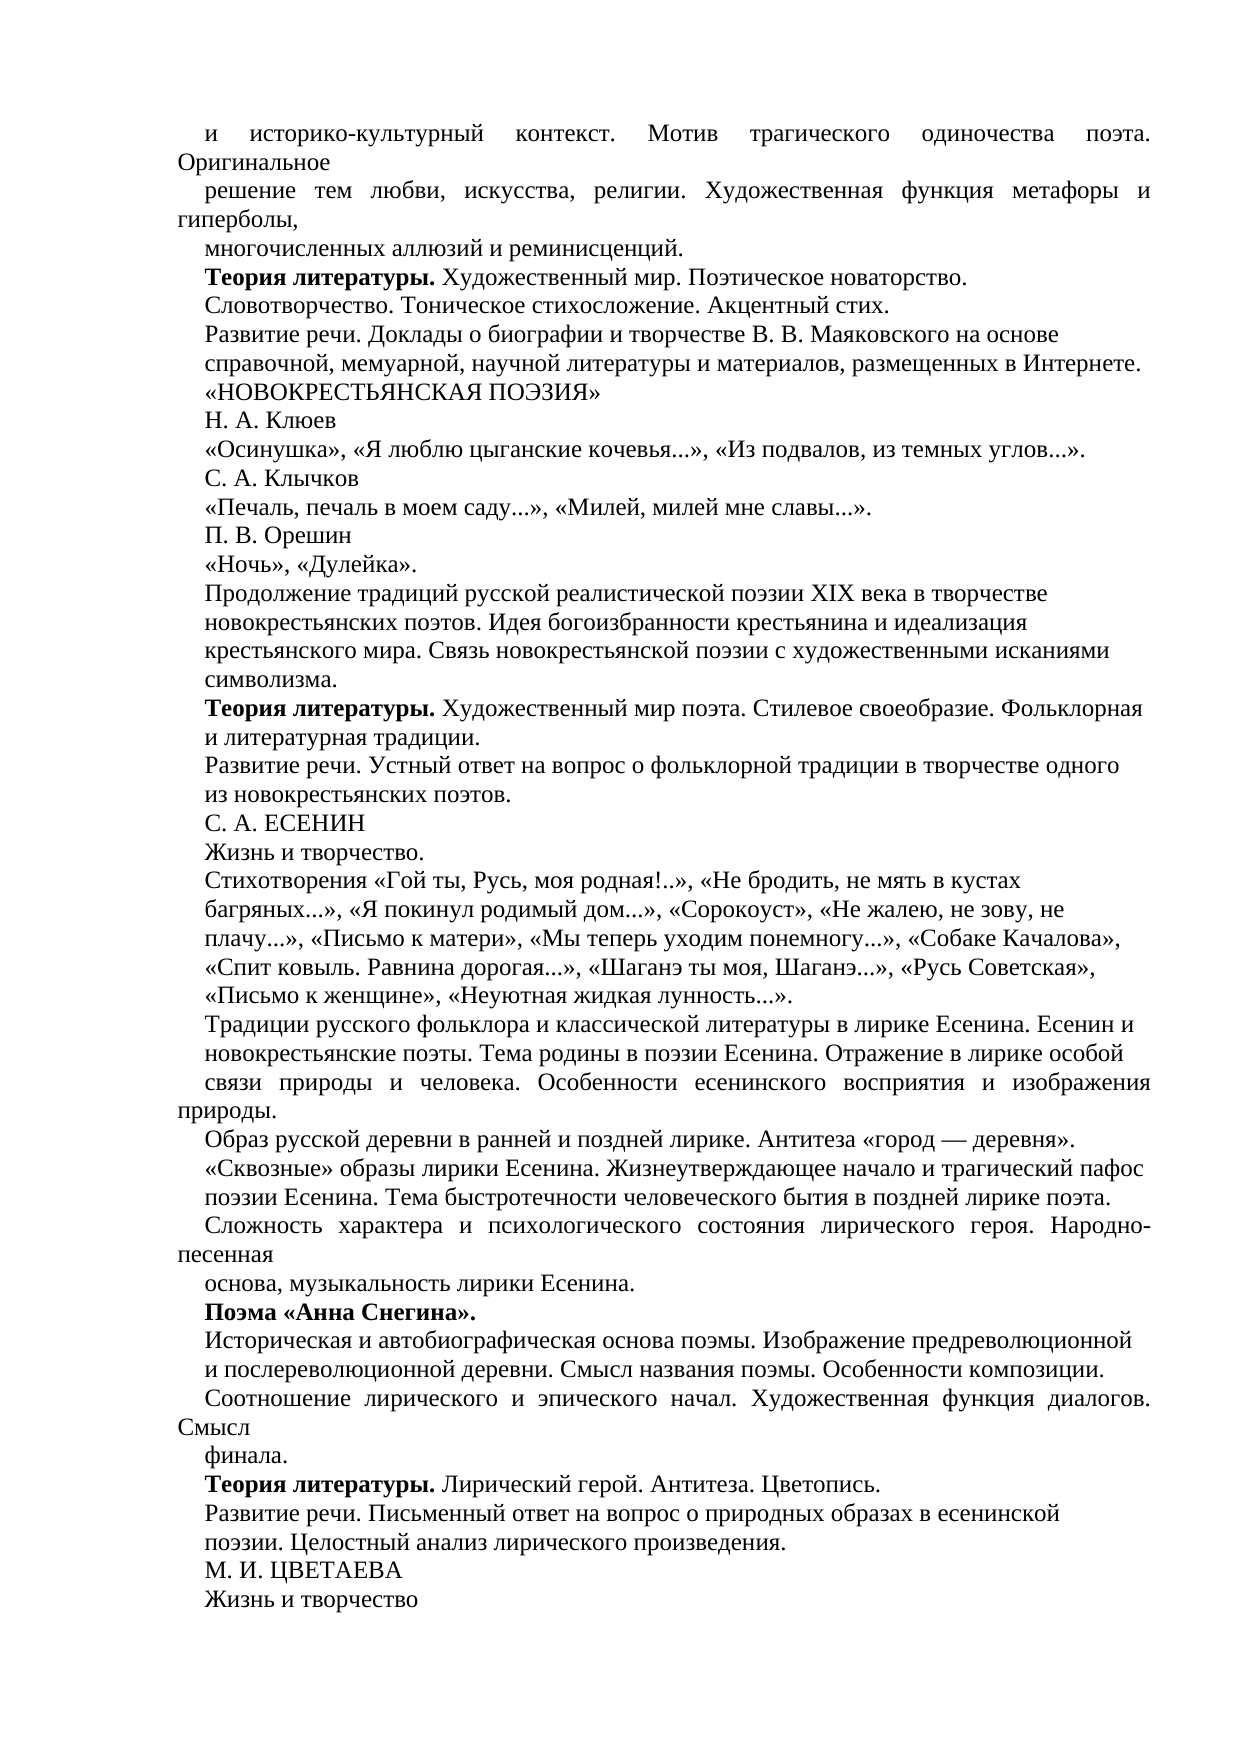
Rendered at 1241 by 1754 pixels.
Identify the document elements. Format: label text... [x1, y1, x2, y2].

text Традиции русского фольклора и классической литературы в лирике Есенина. Есенин и [177, 1009, 1152, 1038]
text связи природы и человека. Особенности есенинского восприятия и изображения природы. [177, 1067, 1152, 1124]
text Теория литературы. Художественный мир. Поэтическое новаторство. [177, 262, 1152, 291]
text Соотношение лирического и эпического начал. Художественная функция диалогов. Смысл [177, 1383, 1152, 1441]
text поэзии. Целостный анализ лирического произведения. [177, 1527, 1152, 1556]
text Теория литературы. Лирический герой. Антитеза. Цветопись. [177, 1469, 1152, 1498]
text Развитие речи. Доклады о биографии и творчестве В. В. Маяковского на основе [177, 319, 1152, 348]
text и послереволюционной деревни. Смысл названия поэмы. Особенности композиции. [177, 1354, 1152, 1383]
text основа, музыкальность лирики Есенина. [177, 1268, 1152, 1297]
text Словотворчество. Тоническое стихосложение. Акцентный стих. [177, 291, 1152, 319]
text «Сквозные» образы лирики Есенина. Жизнеутверждающее начало и трагический пафос [177, 1153, 1152, 1182]
text поэзии Есенина. Тема быстротечности человеческого бытия в поздней лирике поэта. [177, 1182, 1152, 1211]
text «НОВОКРЕСТЬЯНСКАЯ ПОЭЗИЯ» [177, 377, 1152, 406]
text «Ночь», «Дулейка». [177, 549, 1152, 578]
text «Письмо к женщине», «Неуютная жидкая лунность...». [177, 981, 1152, 1009]
text С. А. Клычков [177, 463, 1152, 492]
text финала. [177, 1441, 1152, 1469]
text Образ русской деревни в ранней и поздней лирике. Антитеза «город — деревня». [177, 1124, 1152, 1153]
text Теория литературы. Художественный мир поэта. Стилевое своеобразие. Фольклорная [177, 693, 1152, 722]
text справочной, мемуарной, научной литературы и материалов, размещенных в Интернете. [177, 348, 1152, 377]
text и историко-культурный контекст. Мотив трагического одиночества поэта. Оригинальное [177, 118, 1152, 176]
text «Спит ковыль. Равнина дорогая...», «Шаганэ ты моя, Шаганэ...», «Русь Советская», [177, 952, 1152, 981]
text из новокрестьянских поэтов. [177, 779, 1152, 808]
text Сложность характера и психологического состояния лирического героя. Народно-песенная [177, 1211, 1152, 1268]
text Продолжение традиций русской реалистической поэзии XIX века в творчестве [177, 578, 1152, 607]
text М. И. ЦВЕТАЕВА [177, 1556, 1152, 1584]
text крестьянского мира. Связь новокрестьянской поэзии с художественными исканиями [177, 636, 1152, 664]
text Стихотворения «Гой ты, Русь, моя родная!..», «Не бродить, не мять в кустах [177, 866, 1152, 894]
text Развитие речи. Устный ответ на вопрос о фольклорной традиции в творчестве одного [177, 751, 1152, 779]
text Н. А. Клюев [177, 406, 1152, 434]
text Жизнь и творчество. [177, 837, 1152, 866]
text новокрестьянских поэтов. Идея богоизбранности крестьянина и идеализация [177, 607, 1152, 636]
text «Печаль, печаль в моем саду...», «Милей, милей мне славы...». [177, 492, 1152, 521]
text решение тем любви, искусства, религии. Художественная функция метафоры и гиперболы, [177, 176, 1152, 233]
text плачу...», «Письмо к матери», «Мы теперь уходим понемногу...», «Собаке Качалова», [177, 923, 1152, 952]
text «Осинушка», «Я люблю цыганские кочевья...», «Из подвалов, из темных углов...». [177, 434, 1152, 463]
text Развитие речи. Письменный ответ на вопрос о природных образах в есенинской [177, 1498, 1152, 1527]
text многочисленных аллюзий и реминисценций. [177, 233, 1152, 262]
text символизма. [177, 664, 1152, 693]
text Жизнь и творчество [177, 1584, 1152, 1613]
text П. В. Орешин [177, 521, 1152, 549]
text и литературная традиции. [177, 722, 1152, 751]
text багряных...», «Я покинул родимый дом...», «Сорокоуст», «Не жалею, не зову, не [177, 894, 1152, 923]
text Поэма «Анна Снегина». [177, 1297, 1152, 1326]
text Историческая и автобиографическая основа поэмы. Изображение предреволюционной [177, 1326, 1152, 1354]
text новокрестьянские поэты. Тема родины в поэзии Есенина. Отражение в лирике особой [177, 1038, 1152, 1067]
text C. А. ЕСЕНИН [177, 808, 1152, 837]
